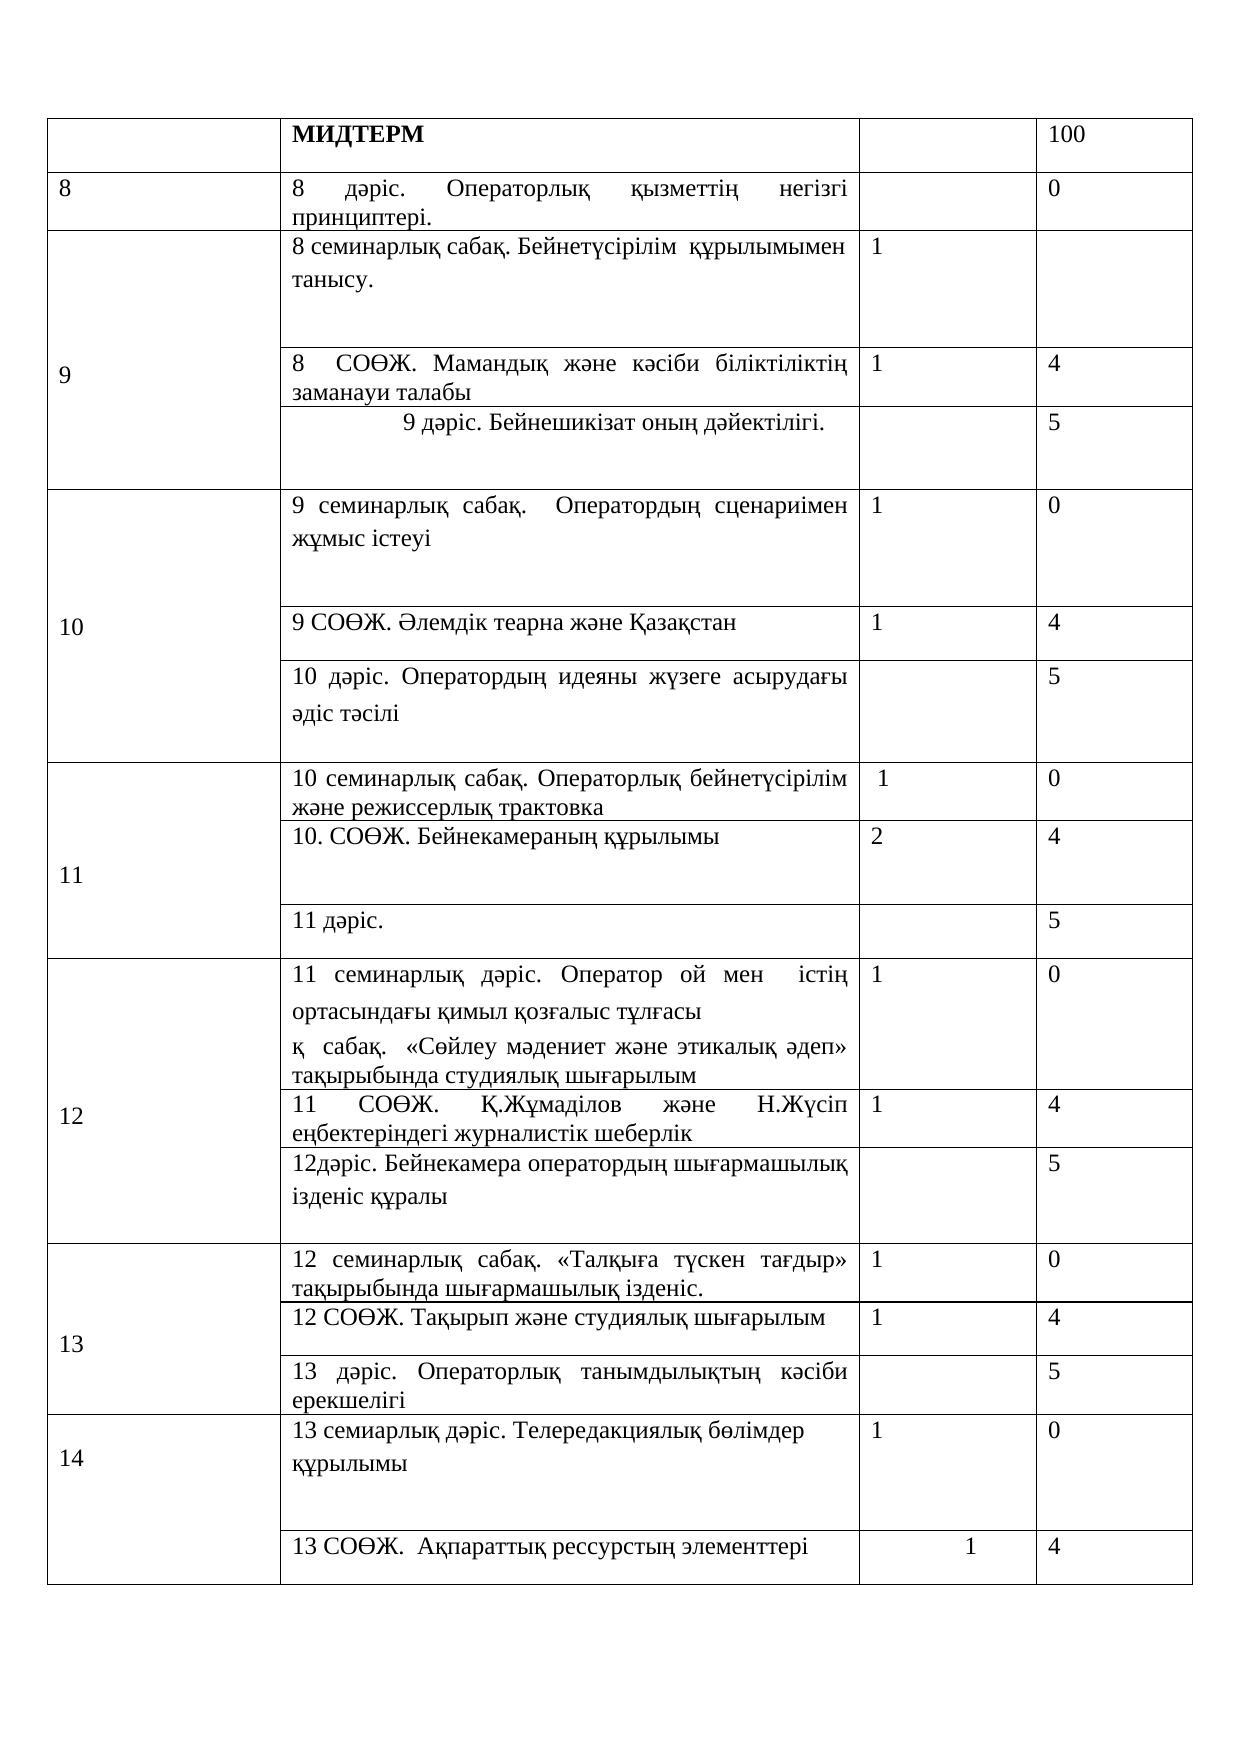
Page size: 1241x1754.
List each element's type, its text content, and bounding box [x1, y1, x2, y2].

table_cell 0 [1037, 1415, 1192, 1530]
table_cell 9 дәріс. Бейнешикізат оның дәйектілігі. [281, 407, 859, 489]
table_cell [860, 1356, 1036, 1414]
table_cell [860, 905, 1036, 958]
table_cell 1 [860, 763, 1036, 820]
table_cell МИДТЕРМ [281, 119, 859, 172]
table_cell 11 СОӨЖ. Қ.Жұмаділов және Н.Жүсіп еңбектеріндегі журналистік шеберлік [281, 1090, 859, 1147]
table_cell 13 семиарлық дәріс. Телередакциялық бөлімдер құрылымы [281, 1415, 859, 1530]
table_cell 0 [1037, 959, 1192, 1088]
table_cell 4 [1037, 1303, 1192, 1355]
table_cell [860, 173, 1036, 230]
table_cell 5 [1037, 905, 1192, 958]
table_cell 13 [48, 1244, 280, 1414]
table_cell 9 СОӨЖ. Әлемдік теарна және Қазақстан [281, 607, 859, 660]
table_cell 0 [1037, 490, 1192, 606]
table_cell 1 [860, 1531, 1036, 1584]
table_cell 1 [860, 490, 1036, 606]
table_cell [860, 119, 1036, 172]
table_cell 0 [1037, 763, 1192, 820]
table_cell 8 дәріс. Операторлық қызметтің негізгі принциптері. [281, 173, 859, 230]
table_cell 4 [1037, 348, 1192, 406]
table_cell 0 [1037, 1244, 1192, 1301]
table_cell 4 [1037, 821, 1192, 904]
table_cell 10 [48, 490, 280, 762]
table_cell 1 [860, 231, 1036, 347]
table_cell 1 [860, 1244, 1036, 1301]
table_cell 5 [1037, 661, 1192, 762]
table_cell 1 [860, 607, 1036, 660]
table_cell 11 [48, 763, 280, 958]
table_cell 5 [1037, 1148, 1192, 1243]
table_cell 5 [1037, 1356, 1192, 1414]
table_cell 100 [1037, 119, 1192, 172]
table_cell 11 семинарлық дәріс. Оператор ой мен істің ортасындағы қимыл қозғалыс тұлғасы қ сабақ. «Сөйлеу мәдениет және этикалық әдеп» тақырыбында студиялық шығарылым [281, 959, 859, 1088]
table_cell 4 [1037, 1531, 1192, 1584]
table_cell 11 дәріс. [281, 905, 859, 958]
table_cell 9 [48, 231, 280, 489]
table_cell 1 [860, 1303, 1036, 1355]
table_cell 2 [860, 821, 1036, 904]
table_cell 1 [860, 1090, 1036, 1147]
table_cell [860, 407, 1036, 489]
table_cell 10. СОӨЖ. Бейнекамераның құрылымы [281, 821, 859, 904]
table_cell 1 [860, 959, 1036, 1088]
table_cell 10 дәріс. Оператордың идеяны жүзеге асырудағы әдіс тәсілі [281, 661, 859, 762]
table_cell 5 [1037, 407, 1192, 489]
table_cell 14 [48, 1415, 280, 1584]
table_cell 8 СОӨЖ. Мамандық және кәсіби біліктіліктің заманауи талабы [281, 348, 859, 406]
table_cell 12дәріс. Бейнекамера оператордың шығармашылық ізденіс құралы [281, 1148, 859, 1243]
table_cell 13 СОӨЖ. Ақпараттық рессурстың элементтері [281, 1531, 859, 1584]
table_cell 0 [1037, 173, 1192, 230]
table_cell 8 [48, 173, 280, 230]
table_cell 12 [48, 959, 280, 1243]
table_cell 4 [1037, 1090, 1192, 1147]
table_cell 12 СОӨЖ. Тақырып және студиялық шығарылым [281, 1303, 859, 1355]
table_cell 9 семинарлық сабақ. Оператордың сценариімен жұмыс істеуі [281, 490, 859, 606]
table_cell 8 семинарлық сабақ. Бейнетүсірілім құрылымымен танысу. [281, 231, 859, 347]
table_cell 4 [1037, 607, 1192, 660]
table_cell 1 [860, 1415, 1036, 1530]
table_cell [48, 119, 280, 172]
table_cell 10 семинарлық сабақ. Операторлық бейнетүсірілім және режиссерлық трактовка [281, 763, 859, 820]
table_cell 13 дәріс. Операторлық танымдылықтың кәсіби ерекшелігі [281, 1356, 859, 1414]
table_cell 12 семинарлық сабақ. «Талқыға түскен тағдыр» тақырыбында шығармашылық ізденіс. [281, 1244, 859, 1301]
table_cell 1 [860, 348, 1036, 406]
table_cell [1037, 231, 1192, 347]
table_cell [860, 661, 1036, 762]
table_cell [860, 1148, 1036, 1243]
